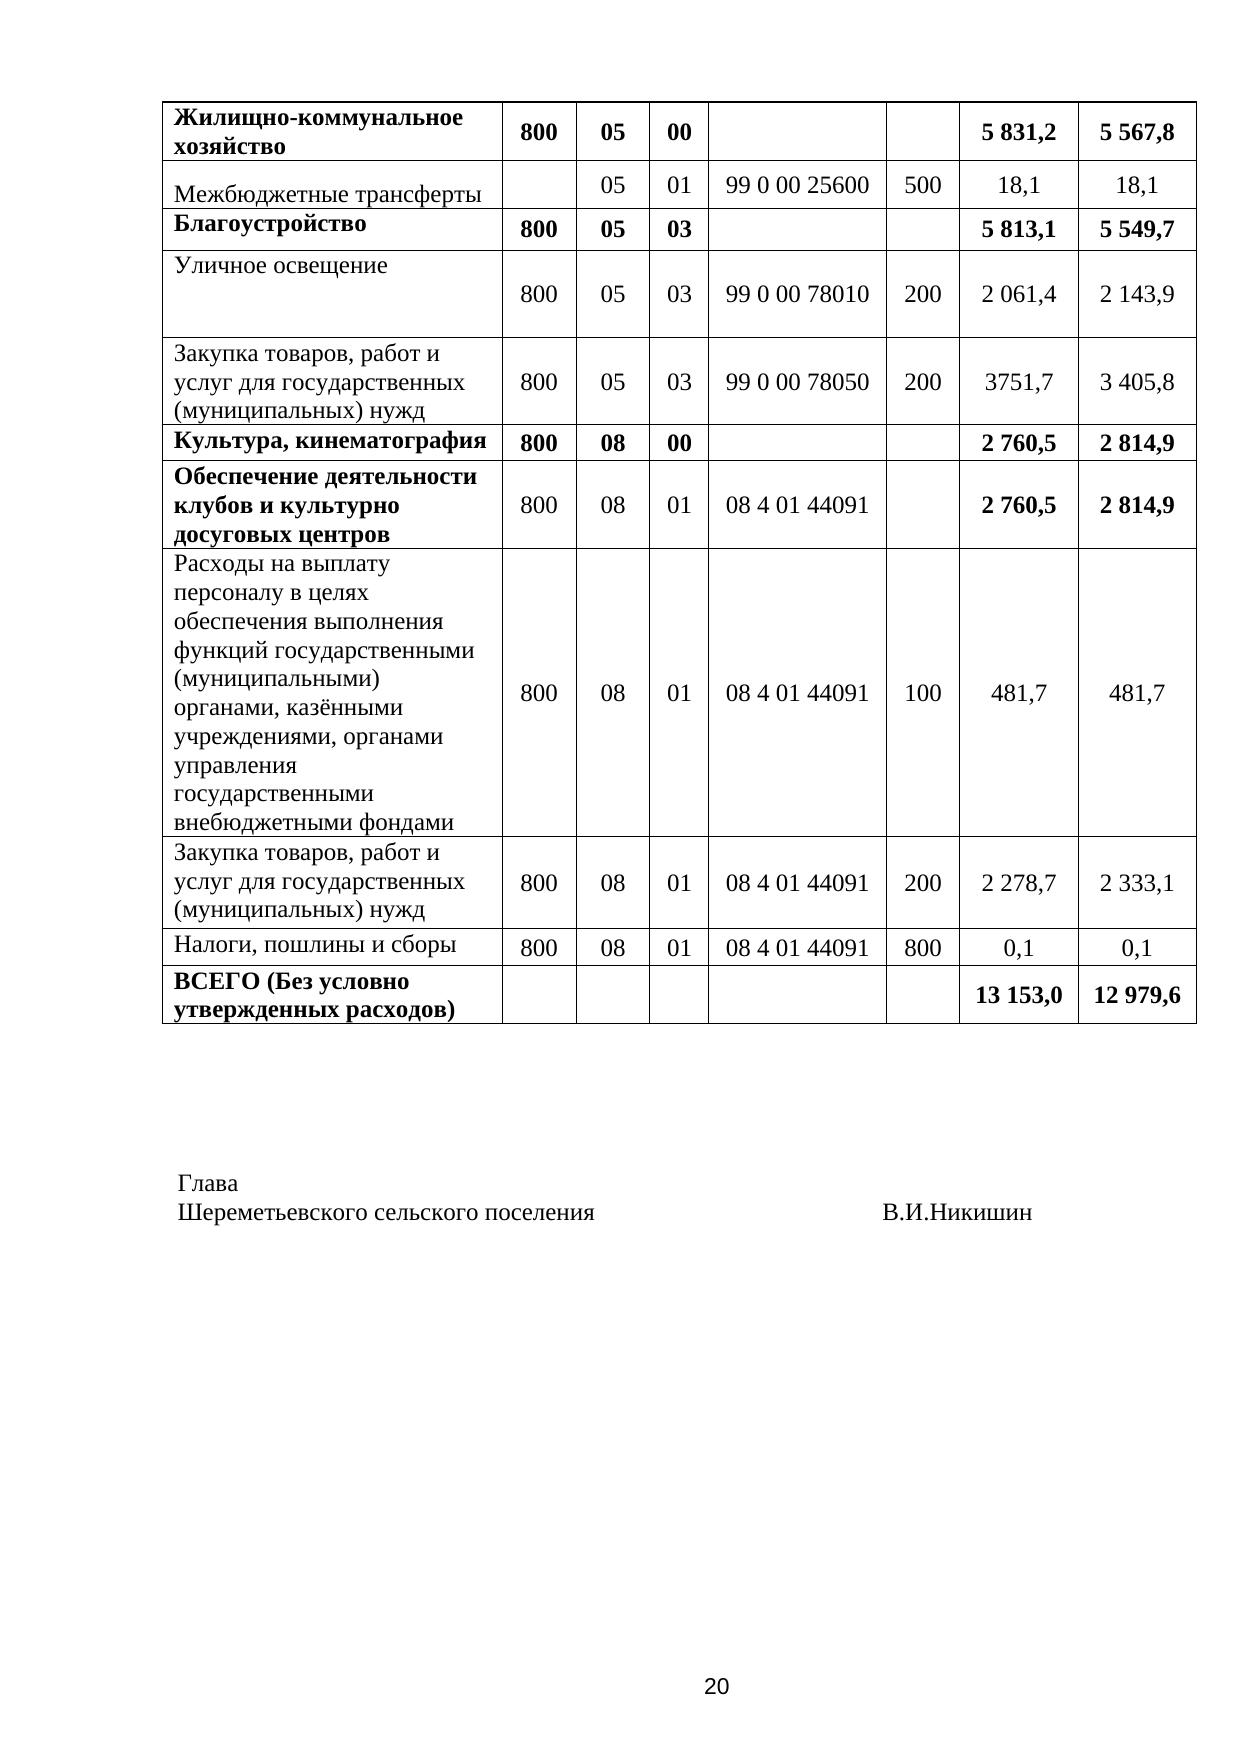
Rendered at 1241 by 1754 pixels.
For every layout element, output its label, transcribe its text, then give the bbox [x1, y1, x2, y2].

table_cell 800 [503, 103, 576, 160]
table_cell 5 813,1 [960, 209, 1078, 249]
table_cell 01 [650, 837, 708, 928]
table_cell [887, 425, 959, 460]
table_cell 2 143,9 [1079, 251, 1196, 337]
table_cell 08 [577, 461, 649, 547]
table_cell 08 [577, 425, 649, 460]
table_cell 08 4 01 44091 [709, 929, 886, 965]
table_cell 99 0 00 78050 [709, 338, 886, 424]
table_cell Обеспечение деятельности клубов и культурно досуговых центров [163, 461, 502, 547]
table_cell 2 760,5 [960, 461, 1078, 547]
table_cell [503, 161, 576, 207]
table_cell 3 405,8 [1079, 338, 1196, 424]
table_cell Налоги, пошлины и сборы [163, 929, 502, 965]
table_cell 05 [577, 103, 649, 160]
table_cell [887, 103, 959, 160]
table_cell 2 814,9 [1079, 425, 1196, 460]
table_cell ВСЕГО (Без условно утвержденных расходов) [163, 966, 502, 1023]
table_cell 800 [503, 251, 576, 337]
table_cell 08 4 01 44091 [709, 549, 886, 836]
table_cell [709, 425, 886, 460]
table_cell 5 549,7 [1079, 209, 1196, 249]
table_cell 05 [577, 338, 649, 424]
table_cell 0,1 [1079, 929, 1196, 965]
table_cell 18,1 [960, 161, 1078, 207]
table_cell 08 [577, 929, 649, 965]
table_cell Расходы на выплату персоналу в целях обеспечения выполнения функций государственными (муниципальными) органами, казёнными учреждениями, органами управления государственными внебюджетными фондами [163, 549, 502, 836]
table_cell 800 [503, 209, 576, 249]
table_cell 13 153,0 [960, 966, 1078, 1023]
table_cell Благоустройство [163, 209, 502, 249]
table_cell 2 061,4 [960, 251, 1078, 337]
table_cell 2 278,7 [960, 837, 1078, 928]
table_cell 800 [503, 338, 576, 424]
table_cell 481,7 [960, 549, 1078, 836]
table_cell 800 [503, 837, 576, 928]
table_cell 01 [650, 929, 708, 965]
table_cell 08 4 01 44091 [709, 837, 886, 928]
table_cell Уличное освещение [163, 251, 502, 337]
table_cell 481,7 [1079, 549, 1196, 836]
table_cell 100 [887, 549, 959, 836]
table_cell 08 [577, 837, 649, 928]
table_cell 05 [577, 161, 649, 207]
table_cell [709, 966, 886, 1023]
table_cell 99 0 00 25600 [709, 161, 886, 207]
table_cell [709, 103, 886, 160]
table_cell 5 831,2 [960, 103, 1078, 160]
table_cell 08 [577, 549, 649, 836]
table_cell [577, 966, 649, 1023]
table_cell 99 0 00 78010 [709, 251, 886, 337]
table_cell [887, 461, 959, 547]
table_cell 18,1 [1079, 161, 1196, 207]
table_cell Закупка товаров, работ и услуг для государственных (муниципальных) нужд [163, 338, 502, 424]
table_cell 01 [650, 461, 708, 547]
table_cell 2 760,5 [960, 425, 1078, 460]
table_cell 12 979,6 [1079, 966, 1196, 1023]
table_cell Закупка товаров, работ и услуг для государственных (муниципальных) нужд [163, 837, 502, 928]
table_cell 03 [650, 338, 708, 424]
table_cell [887, 966, 959, 1023]
table_cell 800 [503, 425, 576, 460]
table_cell [887, 209, 959, 249]
table_cell 800 [503, 549, 576, 836]
table_cell [650, 966, 708, 1023]
table_cell 00 [650, 103, 708, 160]
table_cell Межбюджетные трансферты [163, 161, 502, 207]
table_cell 3751,7 [960, 338, 1078, 424]
table_cell 01 [650, 549, 708, 836]
table_cell 2 814,9 [1079, 461, 1196, 547]
table_cell 00 [650, 425, 708, 460]
table_cell [709, 209, 886, 249]
table_cell 05 [577, 209, 649, 249]
table_cell 800 [503, 929, 576, 965]
table_cell 800 [503, 461, 576, 547]
table_cell Культура, кинематография [163, 425, 502, 460]
table_cell 2 333,1 [1079, 837, 1196, 928]
table_cell 03 [650, 251, 708, 337]
table_cell 200 [887, 338, 959, 424]
text Глава [177, 1168, 1227, 1197]
table_cell 03 [650, 209, 708, 249]
table_cell [503, 966, 576, 1023]
table_cell 05 [577, 251, 649, 337]
table_cell 200 [887, 251, 959, 337]
table_cell 500 [887, 161, 959, 207]
table_cell 08 4 01 44091 [709, 461, 886, 547]
text Шереметьевского сельского поселения В.И.Никишин [177, 1197, 1227, 1226]
table_cell 5 567,8 [1079, 103, 1196, 160]
table_cell 200 [887, 837, 959, 928]
table_cell 01 [650, 161, 708, 207]
table_cell 800 [887, 929, 959, 965]
table_cell Жилищно-коммунальное хозяйство [163, 103, 502, 160]
table_cell 0,1 [960, 929, 1078, 965]
